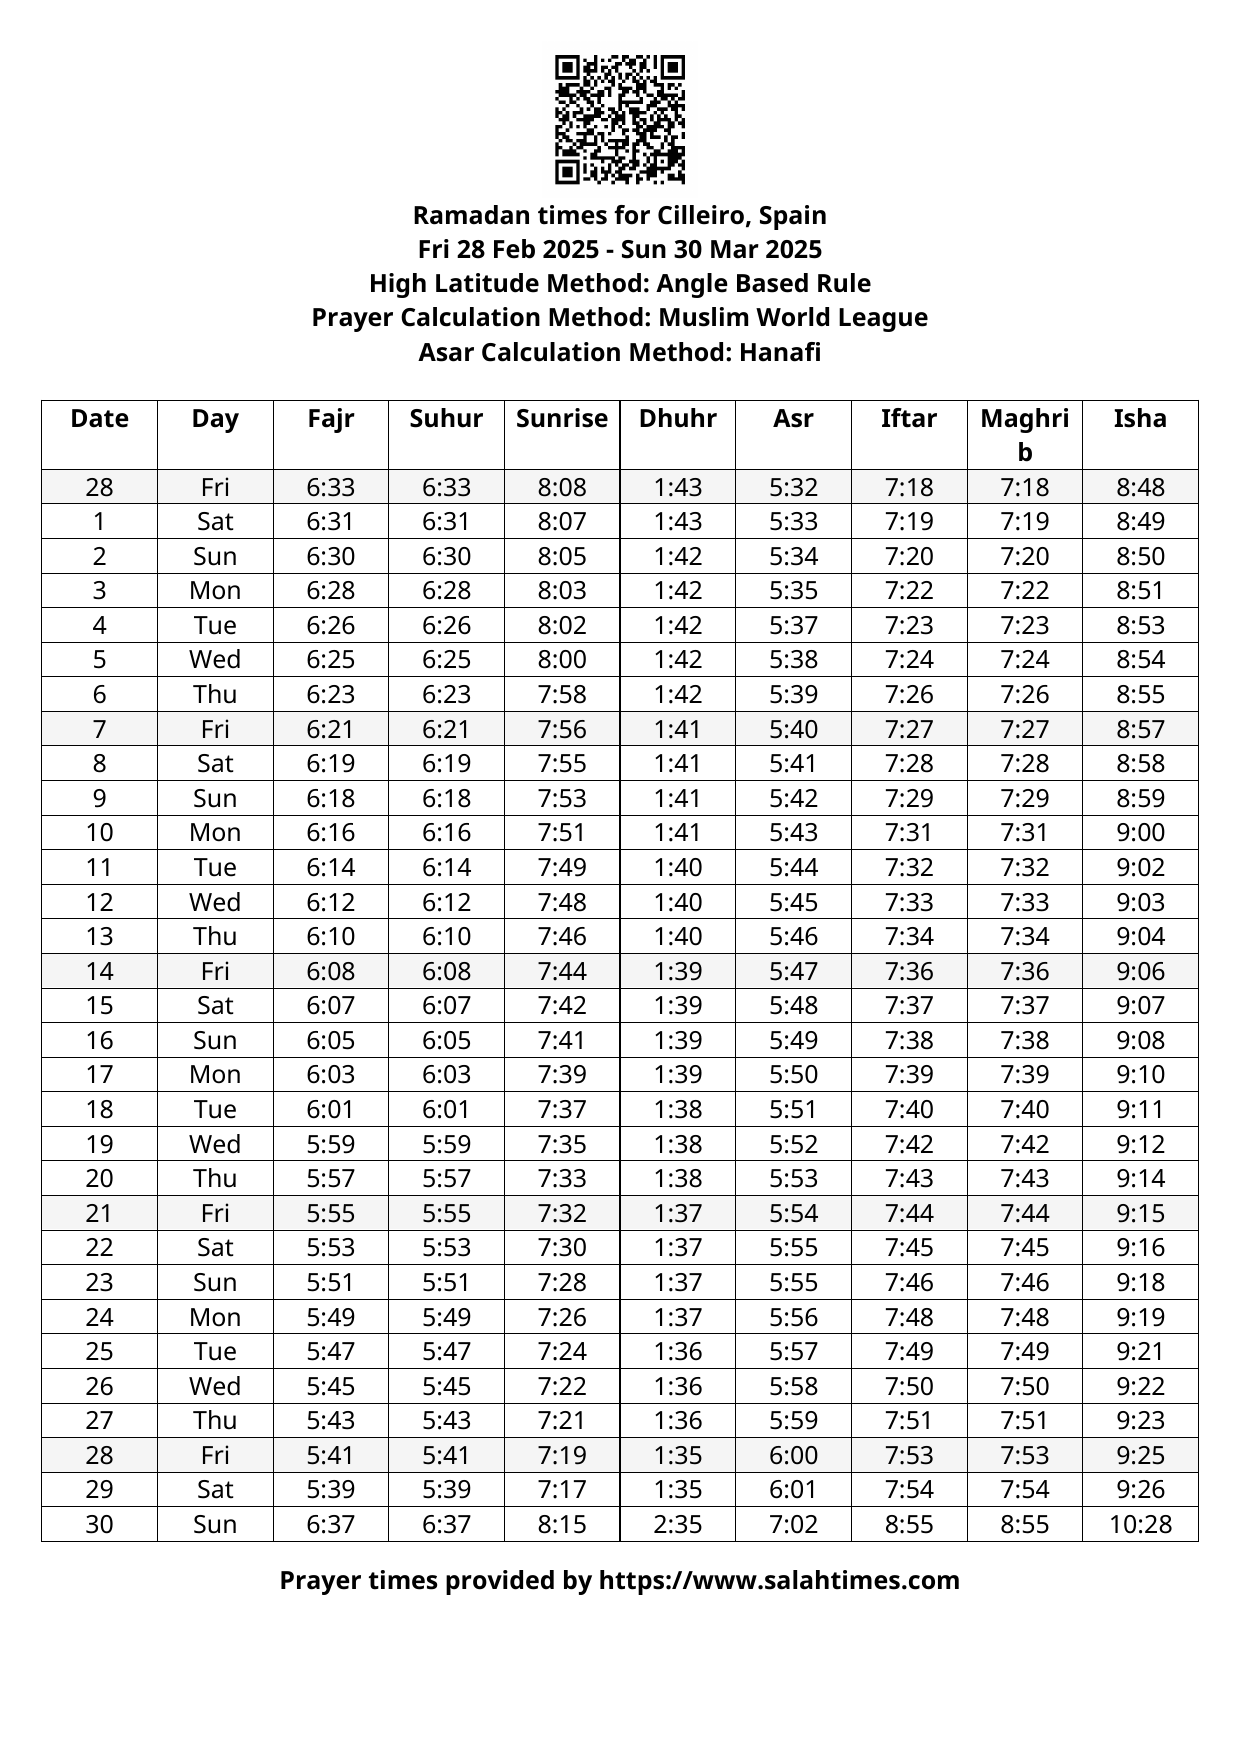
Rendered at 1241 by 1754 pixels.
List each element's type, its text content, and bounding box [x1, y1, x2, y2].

table_cell 7:29 [968, 781, 1082, 814]
table_cell 2:35 [621, 1507, 735, 1541]
text Ramadan times for Cilleiro, Spain [42, 198, 1198, 232]
table_cell 5:52 [736, 1127, 851, 1160]
table_cell 6:01 [736, 1473, 851, 1506]
table_cell 5:38 [736, 643, 851, 676]
table_header Asr [736, 401, 851, 469]
table_cell 28 [42, 470, 157, 503]
table_cell 9:21 [1083, 1334, 1198, 1368]
table_cell 1:37 [621, 1300, 735, 1333]
table_cell 7:54 [852, 1473, 967, 1506]
table_cell 7:51 [968, 1404, 1082, 1437]
table_cell 27 [42, 1404, 157, 1437]
table_cell 7:34 [852, 919, 967, 953]
table_cell 6:14 [389, 850, 504, 884]
table_cell 17 [42, 1058, 157, 1091]
table_cell 1:40 [621, 919, 735, 953]
table_header Sunrise [505, 401, 619, 469]
table_cell 6:08 [389, 954, 504, 987]
table_header Suhur [389, 401, 504, 469]
picture [542, 41, 699, 198]
table_cell 6:19 [274, 746, 388, 780]
table_cell 26 [42, 1369, 157, 1402]
table_header Date [42, 401, 157, 469]
table_cell 1:37 [621, 1265, 735, 1299]
table_cell 28 [42, 1438, 157, 1472]
table_cell Mon [158, 1300, 273, 1333]
table_cell 6:37 [389, 1507, 504, 1541]
table_cell 8:15 [505, 1507, 619, 1541]
table_cell 6:07 [389, 989, 504, 1022]
table_cell 7:39 [968, 1058, 1082, 1091]
table_cell Wed [158, 885, 273, 918]
table_cell 9:16 [1083, 1231, 1198, 1264]
table_cell 7:46 [505, 919, 619, 953]
text High Latitude Method: Angle Based Rule [42, 266, 1198, 300]
table_cell 5:33 [736, 504, 851, 538]
table_cell 1:36 [621, 1369, 735, 1402]
table_cell Fri [158, 1438, 273, 1472]
table_cell 7 [42, 712, 157, 745]
table_cell 5:48 [736, 989, 851, 1022]
table_cell 5:43 [736, 816, 851, 849]
table_cell 5:45 [389, 1369, 504, 1402]
table_cell Thu [158, 677, 273, 711]
table_cell 7:43 [968, 1161, 1082, 1195]
table_cell 5:54 [736, 1196, 851, 1229]
table_cell 6:21 [389, 712, 504, 745]
table_cell 6:01 [274, 1092, 388, 1126]
table_cell 1:39 [621, 1023, 735, 1057]
table_cell 9:22 [1083, 1369, 1198, 1402]
table_cell 8 [42, 746, 157, 780]
text Prayer Calculation Method: Muslim World League [42, 300, 1198, 334]
table_cell 1:40 [621, 850, 735, 884]
table_cell 7:20 [852, 539, 967, 572]
table_cell 9:14 [1083, 1161, 1198, 1195]
table_cell Tue [158, 850, 273, 884]
table_cell 7:58 [505, 677, 619, 711]
table_cell 6:08 [274, 954, 388, 987]
table_cell 6:37 [274, 1507, 388, 1541]
table_cell 7:29 [852, 781, 967, 814]
table_cell Wed [158, 1127, 273, 1160]
table_cell 7:24 [968, 643, 1082, 676]
table_cell 7:30 [505, 1231, 619, 1264]
table_cell 5:39 [274, 1473, 388, 1506]
table_cell 5:32 [736, 470, 851, 503]
text Prayer times provided by https://www.salahtimes.com [42, 1563, 1198, 1597]
table_cell 7:56 [505, 712, 619, 745]
table_cell Fri [158, 1196, 273, 1229]
table_cell 8:55 [852, 1507, 967, 1541]
table_cell 1:41 [621, 781, 735, 814]
table_cell 7:38 [852, 1023, 967, 1057]
table_cell 7:32 [852, 850, 967, 884]
table_cell 6:31 [389, 504, 504, 538]
table_cell 7:44 [852, 1196, 967, 1229]
table_cell 6:05 [274, 1023, 388, 1057]
table_cell 5:57 [274, 1161, 388, 1195]
table_cell 1:35 [621, 1438, 735, 1472]
table_cell 7:49 [968, 1334, 1082, 1368]
table_cell 6:16 [274, 816, 388, 849]
table_cell 7:50 [968, 1369, 1082, 1402]
table_cell 10 [42, 816, 157, 849]
table_cell 7:19 [968, 504, 1082, 538]
table_cell Thu [158, 1161, 273, 1195]
table_cell 6 [42, 677, 157, 711]
table_cell 9:00 [1083, 816, 1198, 849]
table_cell 5:51 [389, 1265, 504, 1299]
table_cell 6:10 [274, 919, 388, 953]
table_cell 9:19 [1083, 1300, 1198, 1333]
table_cell 8:55 [968, 1507, 1082, 1541]
table_cell 5:42 [736, 781, 851, 814]
table_cell 7:26 [968, 677, 1082, 711]
table_cell 7:50 [852, 1369, 967, 1402]
table_cell 11 [42, 850, 157, 884]
table_cell 21 [42, 1196, 157, 1229]
table_cell 9:10 [1083, 1058, 1198, 1091]
table_cell 1:39 [621, 954, 735, 987]
table_cell 6:14 [274, 850, 388, 884]
table_cell 8:57 [1083, 712, 1198, 745]
table_cell 7:55 [505, 746, 619, 780]
table_cell 5:41 [274, 1438, 388, 1472]
table_cell 1:42 [621, 539, 735, 572]
table_cell 7:33 [505, 1161, 619, 1195]
table_cell 8:07 [505, 504, 619, 538]
table_cell 14 [42, 954, 157, 987]
table_cell 1:42 [621, 608, 735, 642]
table_cell 8:53 [1083, 608, 1198, 642]
table_cell 3 [42, 574, 157, 607]
table_cell Fri [158, 954, 273, 987]
table_cell 1:38 [621, 1161, 735, 1195]
table_cell 5:59 [389, 1127, 504, 1160]
table_cell 5:57 [736, 1334, 851, 1368]
table_cell 6:03 [274, 1058, 388, 1091]
table_cell 7:33 [852, 885, 967, 918]
table_cell 8:00 [505, 643, 619, 676]
table_cell 15 [42, 989, 157, 1022]
table_cell 6:16 [389, 816, 504, 849]
table_cell 7:51 [505, 816, 619, 849]
table_cell 5:53 [389, 1231, 504, 1264]
table_cell 7:44 [968, 1196, 1082, 1229]
table_cell 9 [42, 781, 157, 814]
table_cell 7:26 [505, 1300, 619, 1333]
table_cell 6:18 [274, 781, 388, 814]
table_cell Wed [158, 1369, 273, 1402]
table_cell 8:54 [1083, 643, 1198, 676]
table_cell 7:48 [968, 1300, 1082, 1333]
table_cell 1:42 [621, 574, 735, 607]
table_cell 7:40 [852, 1092, 967, 1126]
table_cell 5:56 [736, 1300, 851, 1333]
table_cell 5:35 [736, 574, 851, 607]
table_cell 7:37 [505, 1092, 619, 1126]
table_cell 7:42 [852, 1127, 967, 1160]
table_cell 5:37 [736, 608, 851, 642]
table_cell 5:49 [736, 1023, 851, 1057]
table_cell 5:41 [389, 1438, 504, 1472]
table_cell Tue [158, 1334, 273, 1368]
table_cell 9:11 [1083, 1092, 1198, 1126]
table_cell 5:51 [736, 1092, 851, 1126]
table_cell 25 [42, 1334, 157, 1368]
table_cell 7:49 [505, 850, 619, 884]
table_cell 9:18 [1083, 1265, 1198, 1299]
table_cell 5:49 [389, 1300, 504, 1333]
table_cell Wed [158, 643, 273, 676]
table_cell 5:45 [736, 885, 851, 918]
table_cell Sun [158, 781, 273, 814]
table_cell 1:36 [621, 1334, 735, 1368]
table_cell 5:55 [736, 1231, 851, 1264]
table_cell 7:53 [505, 781, 619, 814]
table_cell 7:37 [852, 989, 967, 1022]
table_cell Mon [158, 816, 273, 849]
table_cell 7:54 [968, 1473, 1082, 1506]
table_cell Tue [158, 1092, 273, 1126]
table_cell 5:47 [274, 1334, 388, 1368]
table_cell Sat [158, 746, 273, 780]
table_cell 5:39 [736, 677, 851, 711]
table_cell 1:35 [621, 1473, 735, 1506]
table_cell 7:23 [852, 608, 967, 642]
table_cell Sun [158, 1023, 273, 1057]
table_cell 6:33 [389, 470, 504, 503]
table_cell 6:28 [389, 574, 504, 607]
table_cell 5:59 [274, 1127, 388, 1160]
table_cell 6:28 [274, 574, 388, 607]
table_cell Sat [158, 504, 273, 538]
table_cell 7:48 [505, 885, 619, 918]
table_cell 1:39 [621, 1058, 735, 1091]
table_cell 7:39 [505, 1058, 619, 1091]
table_cell 1 [42, 504, 157, 538]
table_cell 6:23 [274, 677, 388, 711]
table_cell 6:21 [274, 712, 388, 745]
table_cell 1:41 [621, 712, 735, 745]
table_cell 7:23 [968, 608, 1082, 642]
table_cell 5:58 [736, 1369, 851, 1402]
table_cell 5:46 [736, 919, 851, 953]
table_cell 7:32 [968, 850, 1082, 884]
table_cell 7:44 [505, 954, 619, 987]
table_cell 8:51 [1083, 574, 1198, 607]
table_cell 7:36 [968, 954, 1082, 987]
table_cell 7:27 [852, 712, 967, 745]
table_cell 6:33 [274, 470, 388, 503]
table_cell 5:40 [736, 712, 851, 745]
table_cell 9:26 [1083, 1473, 1198, 1506]
table_cell 5:41 [736, 746, 851, 780]
table_cell 5:43 [389, 1404, 504, 1437]
table_cell 7:35 [505, 1127, 619, 1160]
table_cell 5:53 [736, 1161, 851, 1195]
table_cell 7:38 [968, 1023, 1082, 1057]
table_cell 9:04 [1083, 919, 1198, 953]
table_cell 7:43 [852, 1161, 967, 1195]
table_cell 6:30 [274, 539, 388, 572]
table_cell 6:01 [389, 1092, 504, 1126]
table_cell 5:53 [274, 1231, 388, 1264]
table_cell 6:25 [274, 643, 388, 676]
table_cell 7:26 [852, 677, 967, 711]
table_cell 7:32 [505, 1196, 619, 1229]
table_cell 7:45 [852, 1231, 967, 1264]
table_cell 1:43 [621, 504, 735, 538]
table_cell 6:26 [389, 608, 504, 642]
table_cell 7:33 [968, 885, 1082, 918]
table_cell 7:51 [852, 1404, 967, 1437]
table_cell 7:19 [505, 1438, 619, 1472]
table_cell 5:55 [274, 1196, 388, 1229]
table_cell 9:03 [1083, 885, 1198, 918]
table_cell 5:57 [389, 1161, 504, 1195]
text Asar Calculation Method: Hanafi [42, 334, 1198, 368]
table_cell 5:43 [274, 1404, 388, 1437]
table_cell 7:53 [968, 1438, 1082, 1472]
table_cell 6:03 [389, 1058, 504, 1091]
table_cell 8:08 [505, 470, 619, 503]
table_cell 1:38 [621, 1092, 735, 1126]
table_cell 6:05 [389, 1023, 504, 1057]
table_cell 7:02 [736, 1507, 851, 1541]
table_header Isha [1083, 401, 1198, 469]
table_cell 7:18 [968, 470, 1082, 503]
table_cell 1:39 [621, 989, 735, 1022]
table_cell 7:22 [852, 574, 967, 607]
table_cell 7:19 [852, 504, 967, 538]
table_cell 8:58 [1083, 746, 1198, 780]
table_cell 7:53 [852, 1438, 967, 1472]
table_cell Sun [158, 539, 273, 572]
table_header Maghrib [968, 401, 1082, 469]
table_cell 23 [42, 1265, 157, 1299]
table_cell 7:27 [968, 712, 1082, 745]
table_cell 5:45 [274, 1369, 388, 1402]
table_cell 6:26 [274, 608, 388, 642]
table_cell Fri [158, 470, 273, 503]
table_cell 1:42 [621, 677, 735, 711]
table_cell Sat [158, 989, 273, 1022]
table_cell 1:41 [621, 746, 735, 780]
table_cell 1:37 [621, 1231, 735, 1264]
table_cell 6:23 [389, 677, 504, 711]
table_cell 8:05 [505, 539, 619, 572]
table_cell Sat [158, 1473, 273, 1506]
table_cell 22 [42, 1231, 157, 1264]
table_cell 4 [42, 608, 157, 642]
table_cell 6:12 [389, 885, 504, 918]
text Fri 28 Feb 2025 - Sun 30 Mar 2025 [42, 232, 1198, 266]
table_cell 7:41 [505, 1023, 619, 1057]
table_cell 6:07 [274, 989, 388, 1022]
table_cell 7:31 [852, 816, 967, 849]
table_cell 7:21 [505, 1404, 619, 1437]
table_cell 1:36 [621, 1404, 735, 1437]
table_cell 7:31 [968, 816, 1082, 849]
table_cell 5 [42, 643, 157, 676]
table_cell 5:47 [736, 954, 851, 987]
table_cell 9:23 [1083, 1404, 1198, 1437]
table_cell 5:44 [736, 850, 851, 884]
table_cell 7:46 [852, 1265, 967, 1299]
table_cell 5:39 [389, 1473, 504, 1506]
table_cell 2 [42, 539, 157, 572]
table_cell 7:28 [968, 746, 1082, 780]
table_cell 30 [42, 1507, 157, 1541]
table_cell 5:49 [274, 1300, 388, 1333]
table_cell 7:34 [968, 919, 1082, 953]
table_cell 8:48 [1083, 470, 1198, 503]
table_cell 5:55 [736, 1265, 851, 1299]
table_cell 1:40 [621, 885, 735, 918]
table_cell 10:28 [1083, 1507, 1198, 1541]
table_cell 5:50 [736, 1058, 851, 1091]
table_cell 7:22 [505, 1369, 619, 1402]
table_cell 7:48 [852, 1300, 967, 1333]
table_cell Sat [158, 1231, 273, 1264]
table_cell 6:10 [389, 919, 504, 953]
table_cell 6:31 [274, 504, 388, 538]
table_header Iftar [852, 401, 967, 469]
table_cell 5:55 [389, 1196, 504, 1229]
table_cell 12 [42, 885, 157, 918]
table_cell Mon [158, 1058, 273, 1091]
table_cell 19 [42, 1127, 157, 1160]
table_cell 5:51 [274, 1265, 388, 1299]
table_cell 5:47 [389, 1334, 504, 1368]
table_cell Sun [158, 1265, 273, 1299]
table_cell Sun [158, 1507, 273, 1541]
table_cell 6:25 [389, 643, 504, 676]
table_cell 7:42 [968, 1127, 1082, 1160]
table_cell 9:08 [1083, 1023, 1198, 1057]
table_cell 9:06 [1083, 954, 1198, 987]
table_cell 1:43 [621, 470, 735, 503]
table_header Day [158, 401, 273, 469]
table_cell 7:42 [505, 989, 619, 1022]
table_cell 7:28 [852, 746, 967, 780]
table_cell 8:03 [505, 574, 619, 607]
table_header Fajr [274, 401, 388, 469]
table_cell 29 [42, 1473, 157, 1506]
table_cell 5:59 [736, 1404, 851, 1437]
table_cell 13 [42, 919, 157, 953]
table_cell 7:17 [505, 1473, 619, 1506]
table_cell 7:18 [852, 470, 967, 503]
table_cell 6:30 [389, 539, 504, 572]
table_cell 9:15 [1083, 1196, 1198, 1229]
table_cell 7:49 [852, 1334, 967, 1368]
table_cell 7:24 [505, 1334, 619, 1368]
table_cell 9:25 [1083, 1438, 1198, 1472]
table_cell 5:34 [736, 539, 851, 572]
table_cell 6:19 [389, 746, 504, 780]
table_cell Thu [158, 919, 273, 953]
table_cell 8:02 [505, 608, 619, 642]
table_cell 16 [42, 1023, 157, 1057]
table_cell Mon [158, 574, 273, 607]
table_cell 6:18 [389, 781, 504, 814]
table_cell Tue [158, 608, 273, 642]
table_cell 7:39 [852, 1058, 967, 1091]
table_cell 7:46 [968, 1265, 1082, 1299]
table_cell 7:28 [505, 1265, 619, 1299]
table_cell 24 [42, 1300, 157, 1333]
table_cell 18 [42, 1092, 157, 1126]
table_cell 9:12 [1083, 1127, 1198, 1160]
table_cell 6:12 [274, 885, 388, 918]
table_cell 20 [42, 1161, 157, 1195]
table_cell 9:07 [1083, 989, 1198, 1022]
table_cell 7:24 [852, 643, 967, 676]
table_cell 1:37 [621, 1196, 735, 1229]
table_cell 6:00 [736, 1438, 851, 1472]
table_cell 1:41 [621, 816, 735, 849]
table_cell Thu [158, 1404, 273, 1437]
table_cell 8:50 [1083, 539, 1198, 572]
table_cell Fri [158, 712, 273, 745]
table_cell 7:40 [968, 1092, 1082, 1126]
table_cell 8:55 [1083, 677, 1198, 711]
table_cell 8:59 [1083, 781, 1198, 814]
table_cell 8:49 [1083, 504, 1198, 538]
table_cell 9:02 [1083, 850, 1198, 884]
table_cell 1:38 [621, 1127, 735, 1160]
table_cell 7:45 [968, 1231, 1082, 1264]
table_cell 7:22 [968, 574, 1082, 607]
table_cell 7:36 [852, 954, 967, 987]
table_cell 7:20 [968, 539, 1082, 572]
table_header Dhuhr [621, 401, 735, 469]
table_cell 7:37 [968, 989, 1082, 1022]
table_cell 1:42 [621, 643, 735, 676]
